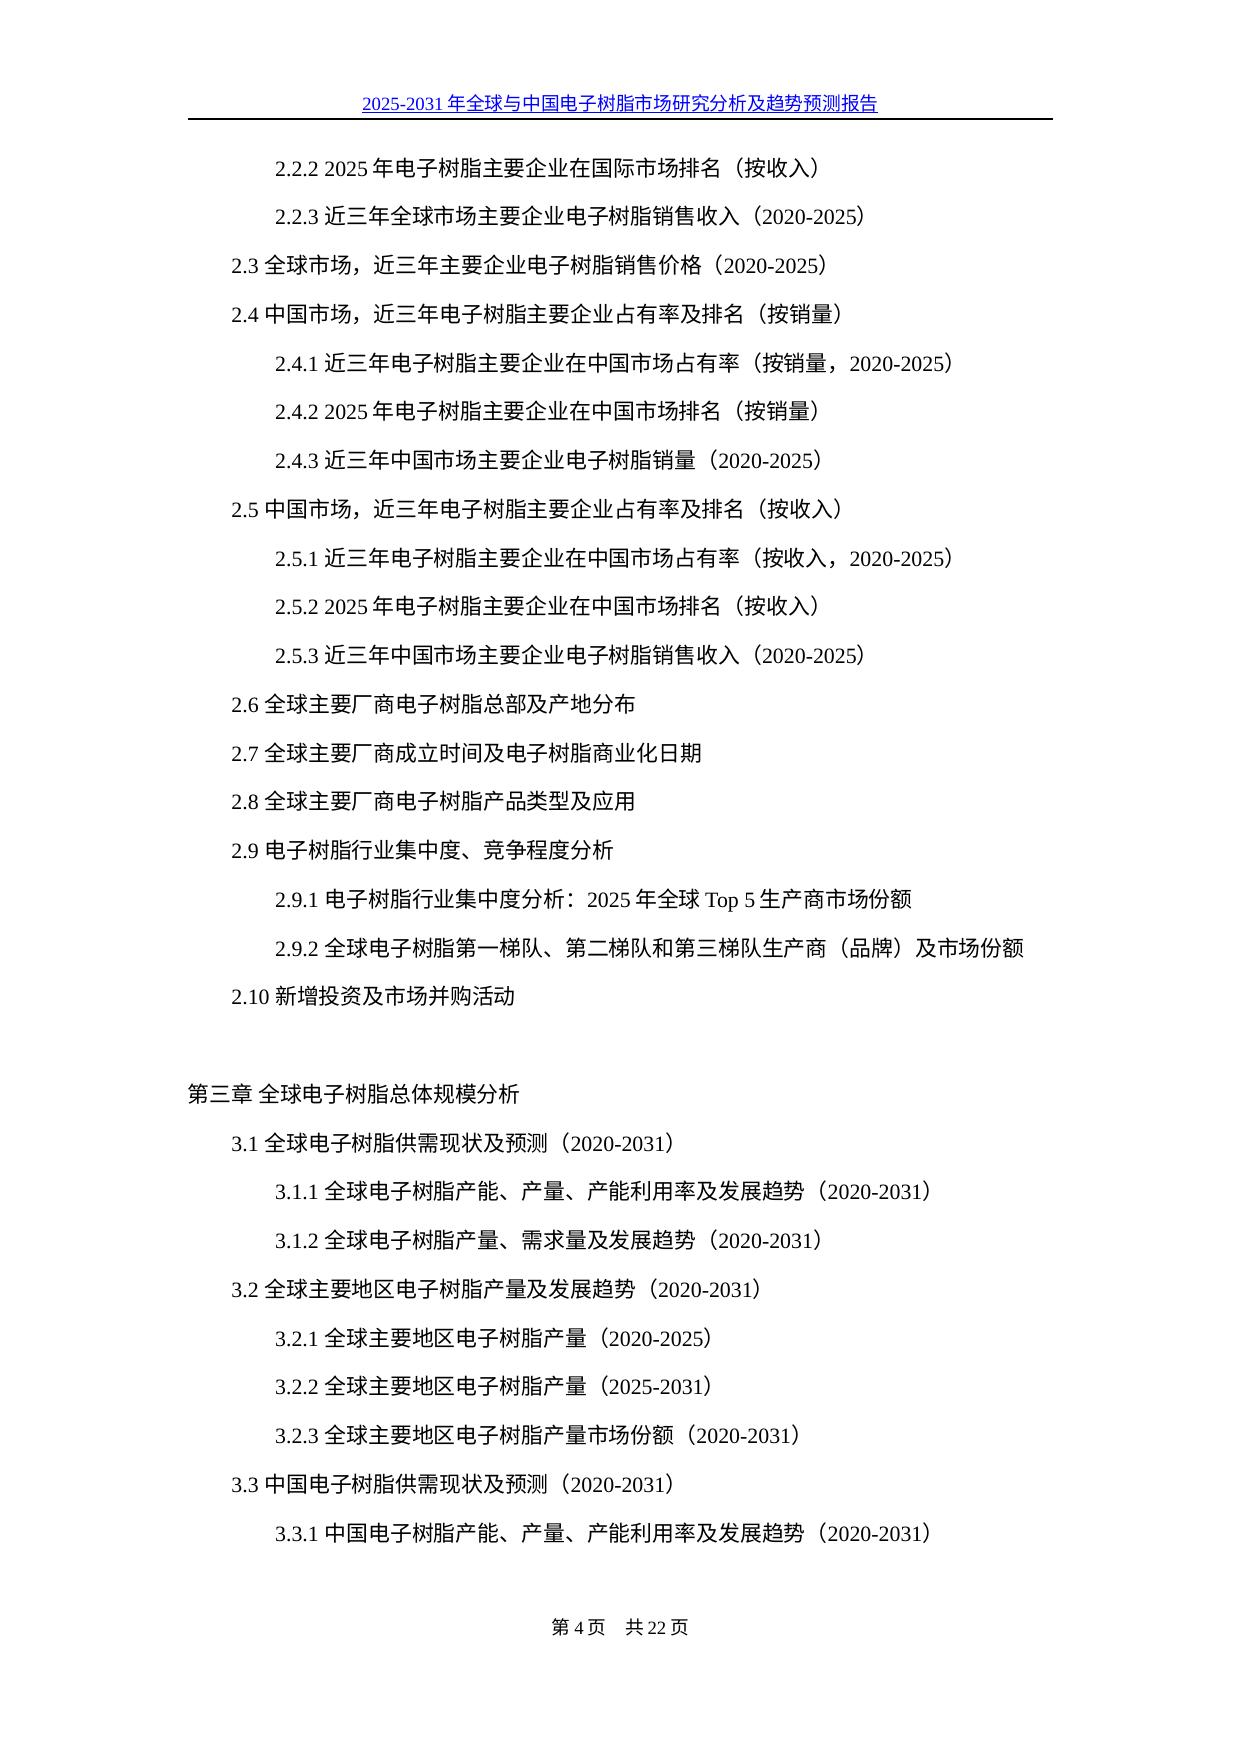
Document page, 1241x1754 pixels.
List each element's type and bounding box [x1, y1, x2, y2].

text [187, 150, 1053, 1548]
